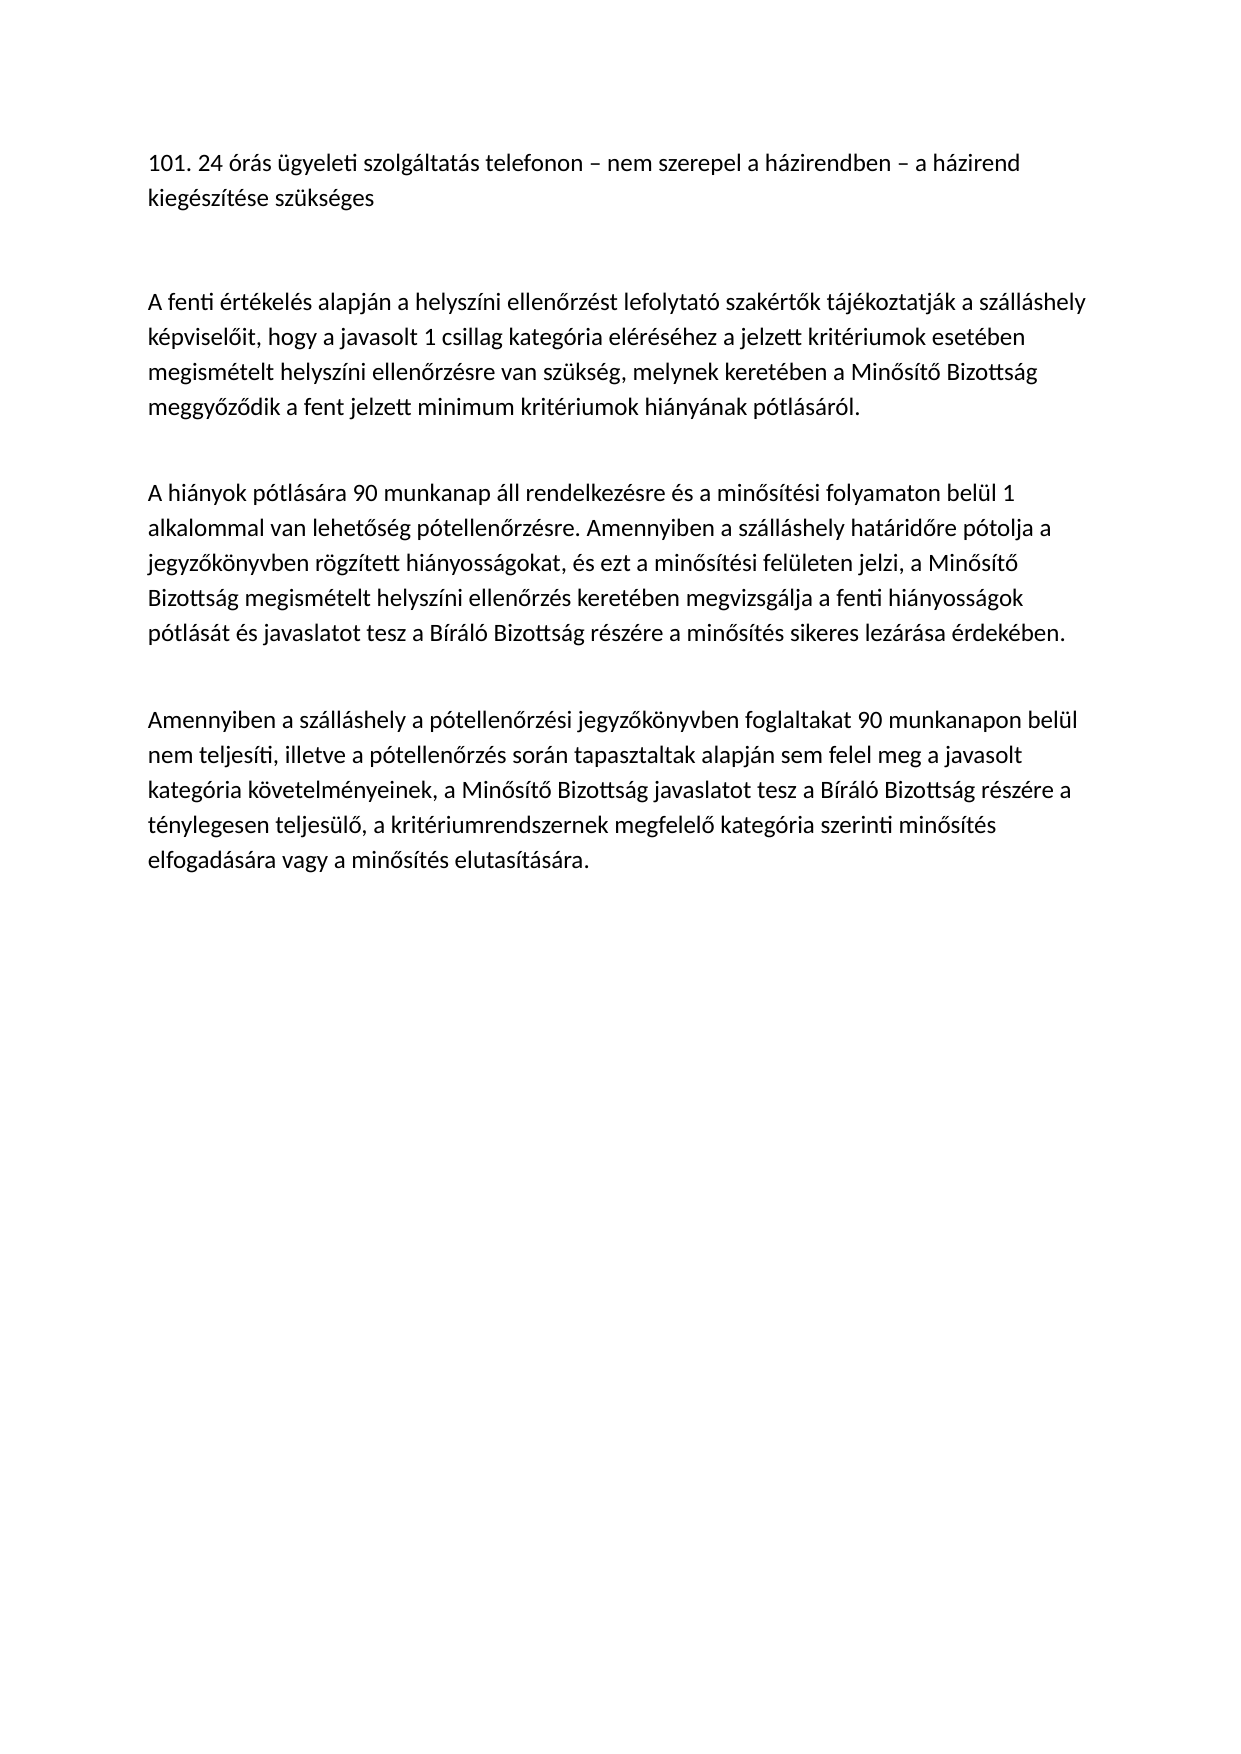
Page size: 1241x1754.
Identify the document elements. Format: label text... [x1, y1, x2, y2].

text A fenti értékelés alapján a helyszíni ellenőrzést lefolytató szakértők tájékoztatják a szálláshely képviselőit, hogy a javasolt 1 csillag kategória eléréséhez a jelzett kritériumok esetében megismételt helyszíni ellenőrzésre van szükség, melynek keretében a Minősítő Bizottság meggyőződik a fent jelzett minimum kritériumok hiányának pótlásáról. [148, 286, 1093, 421]
text A hiányok pótlására 90 munkanap áll rendelkezésre és a minősítési folyamaton belül 1 alkalommal van lehetőség pótellenőrzésre. Amennyiben a szálláshely határidőre pótolja a jegyzőkönyvben rögzített hiányosságokat, és ezt a minősítési felületen jelzi, a Minősítő Bizottság megismételt helyszíni ellenőrzés keretében megvizsgálja a fenti hiányosságok pótlását és javaslatot tesz a Bíráló Bizottság részére a minősítés sikeres lezárása érdekében. [148, 443, 1093, 648]
text Amennyiben a szálláshely a pótellenőrzési jegyzőkönyvben foglaltakat 90 munkanapon belül nem teljesíti, illetve a pótellenőrzés során tapasztaltak alapján sem felel meg a javasolt kategória követelményeinek, a Minősítő Bizottság javaslatot tesz a Bíráló Bizottság részére a ténylegesen teljesülő, a kritériumrendszernek megfelelő kategória szerinti minősítés elfogadására vagy a minősítés elutasítására. [148, 669, 1093, 875]
text 101. 24 órás ügyeleti szolgáltatás telefonon – nem szerepel a házirendben – a házirend kiegészítése szükséges [148, 148, 1093, 213]
